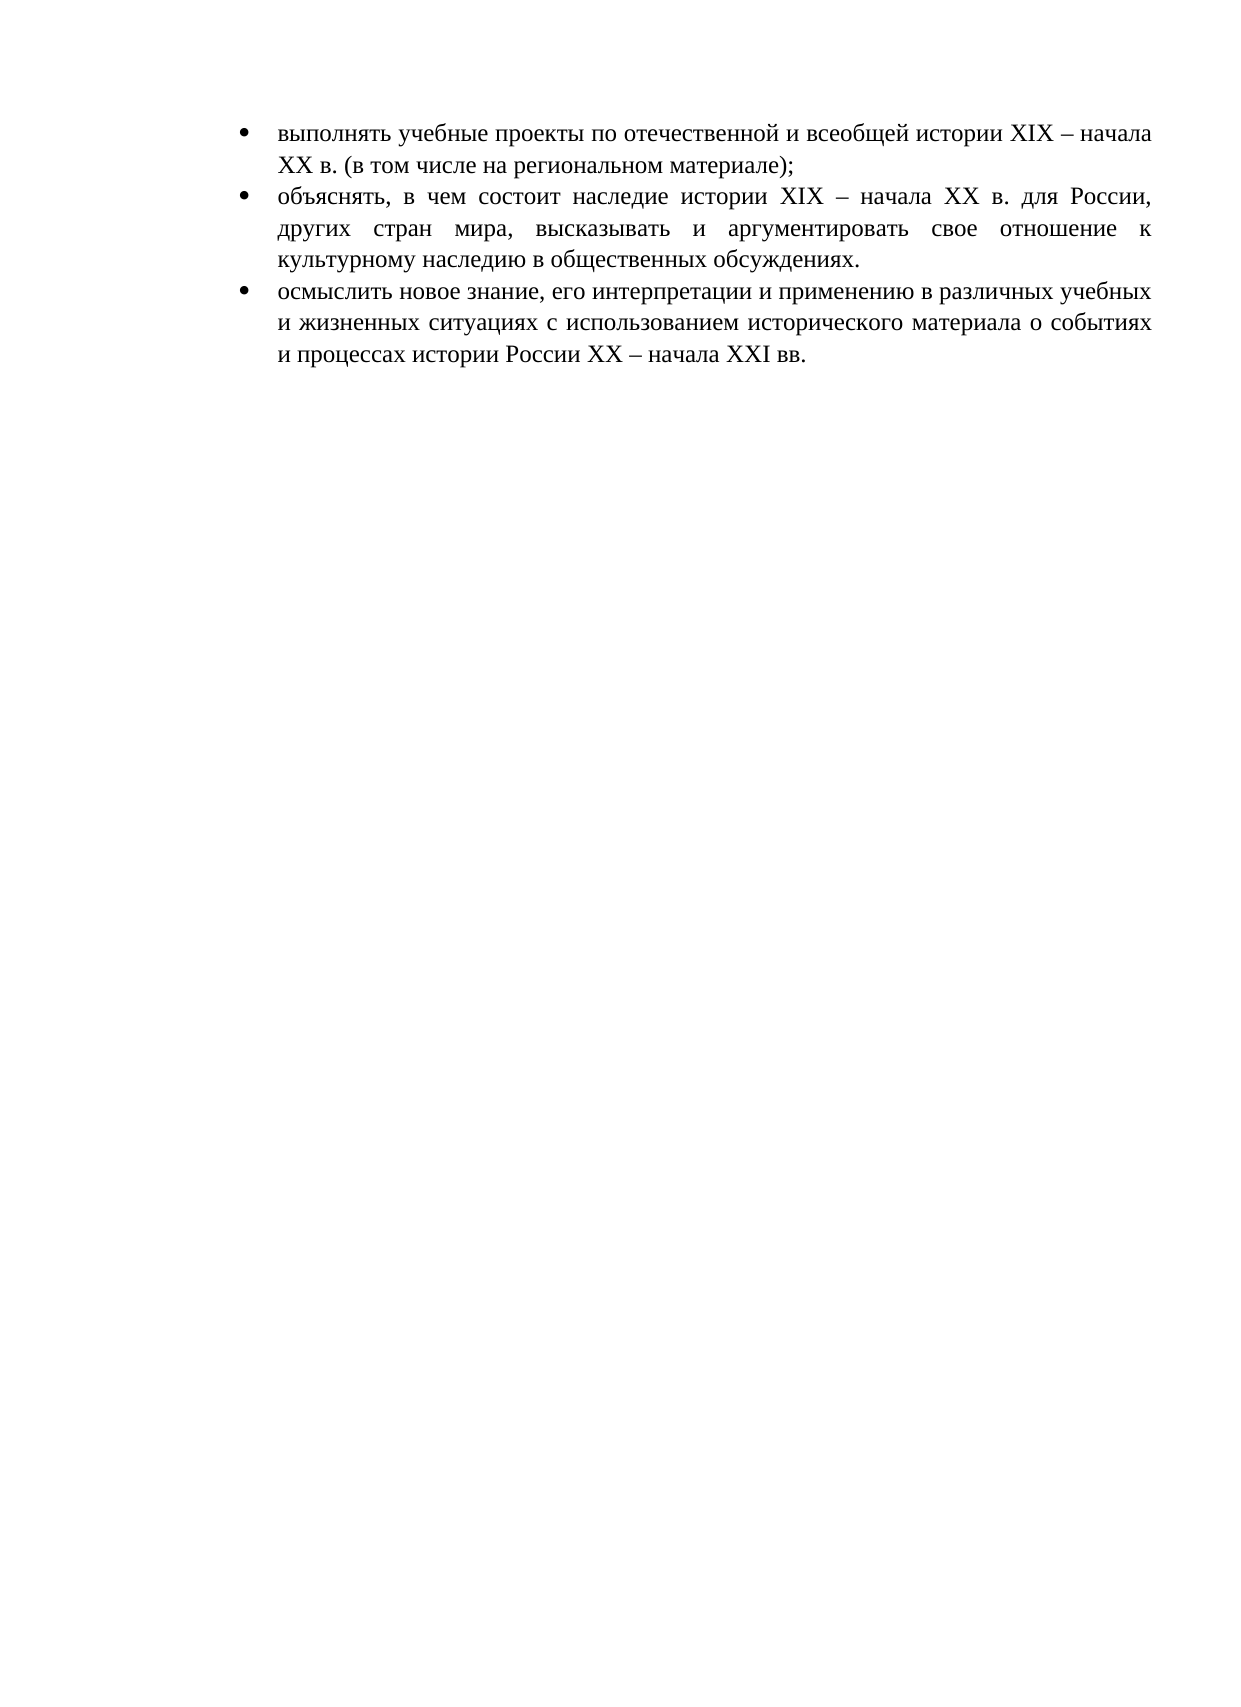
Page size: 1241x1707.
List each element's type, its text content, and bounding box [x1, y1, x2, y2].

list осмыслить новое знание, его интерпретации и применению в различных учебных и жизненных ситуациях с использованием исторического материала о событиях и процессах истории России XX – начала ХХI вв. [240, 276, 1152, 368]
list выполнять учебные проекты по отечественной и всеобщей истории XIX – начала ХХ в. (в том числе на региональном материале); [240, 118, 1152, 178]
list объяснять, в чем состоит наследие истории XIX – начала ХХ в. для России, других стран мира, высказывать и аргументировать свое отношение к культурному наследию в общественных обсуждениях. [240, 181, 1152, 273]
